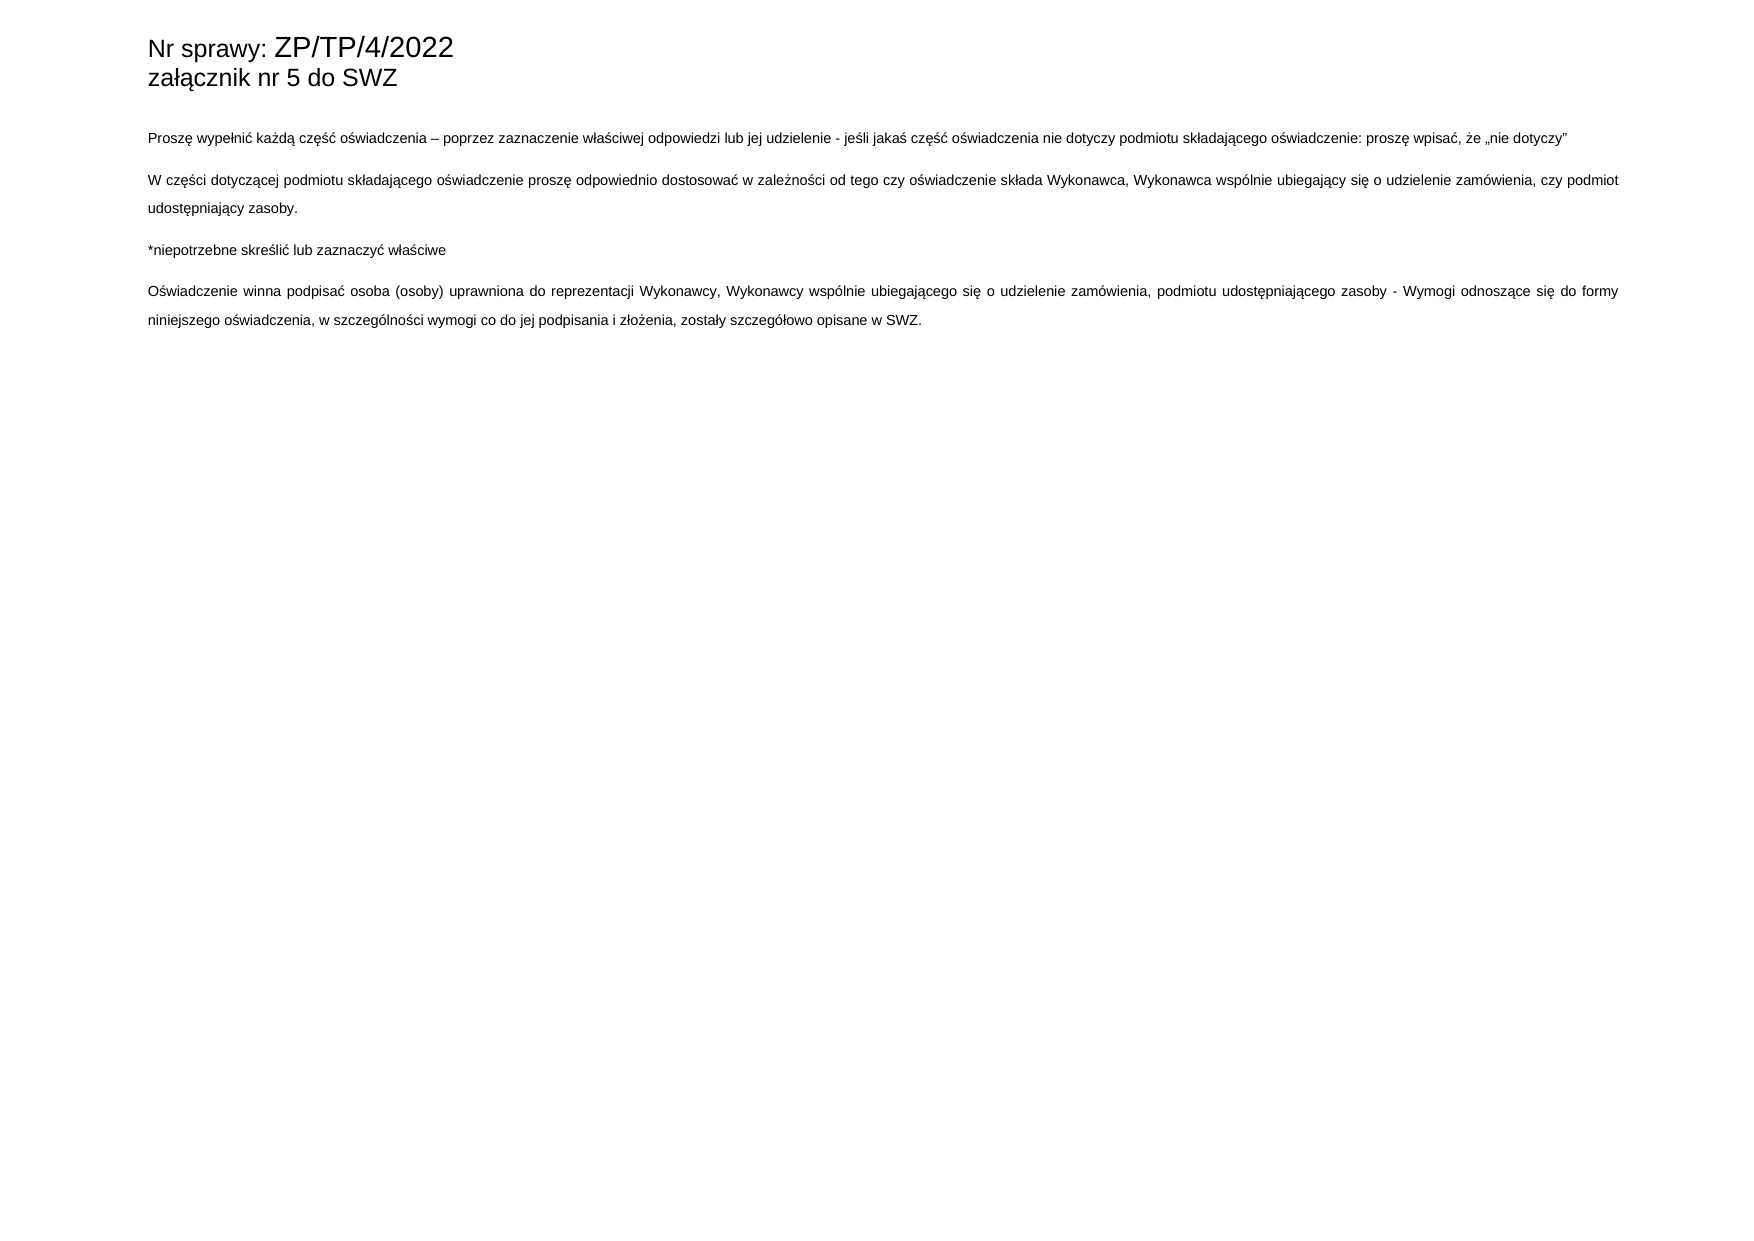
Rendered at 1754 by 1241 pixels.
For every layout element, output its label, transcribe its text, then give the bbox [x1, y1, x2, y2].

text Oświadczenie winna podpisać osoba (osoby) uprawniona do reprezentacji Wykonawcy, Wykonawcy wspólnie ubiegającego się o udzielenie zamówienia, podmiotu udostępniającego zasoby - Wymogi odnoszące się do formy niniejszego oświadczenia, w szczególności wymogi co do jej podpisania i złożenia, zostały szczegółowo opisane w SWZ. [148, 271, 1621, 328]
text W części dotyczącej podmiotu składającego oświadczenie proszę odpowiednio dostosować w zależności od tego czy oświadczenie składa Wykonawca, Wykonawca wspólnie ubiegający się o udzielenie zamówienia, czy podmiot udostępniający zasoby. [148, 159, 1621, 217]
text Proszę wypełnić każdą część oświadczenia – poprzez zaznaczenie właściwej odpowiedzi lub jej udzielenie - jeśli jakaś część oświadczenia nie dotyczy podmiotu składającego oświadczenie: proszę wpisać, że „nie dotyczy” [148, 118, 1621, 147]
text *niepotrzebne skreślić lub zaznaczyć właściwe [148, 229, 1621, 258]
